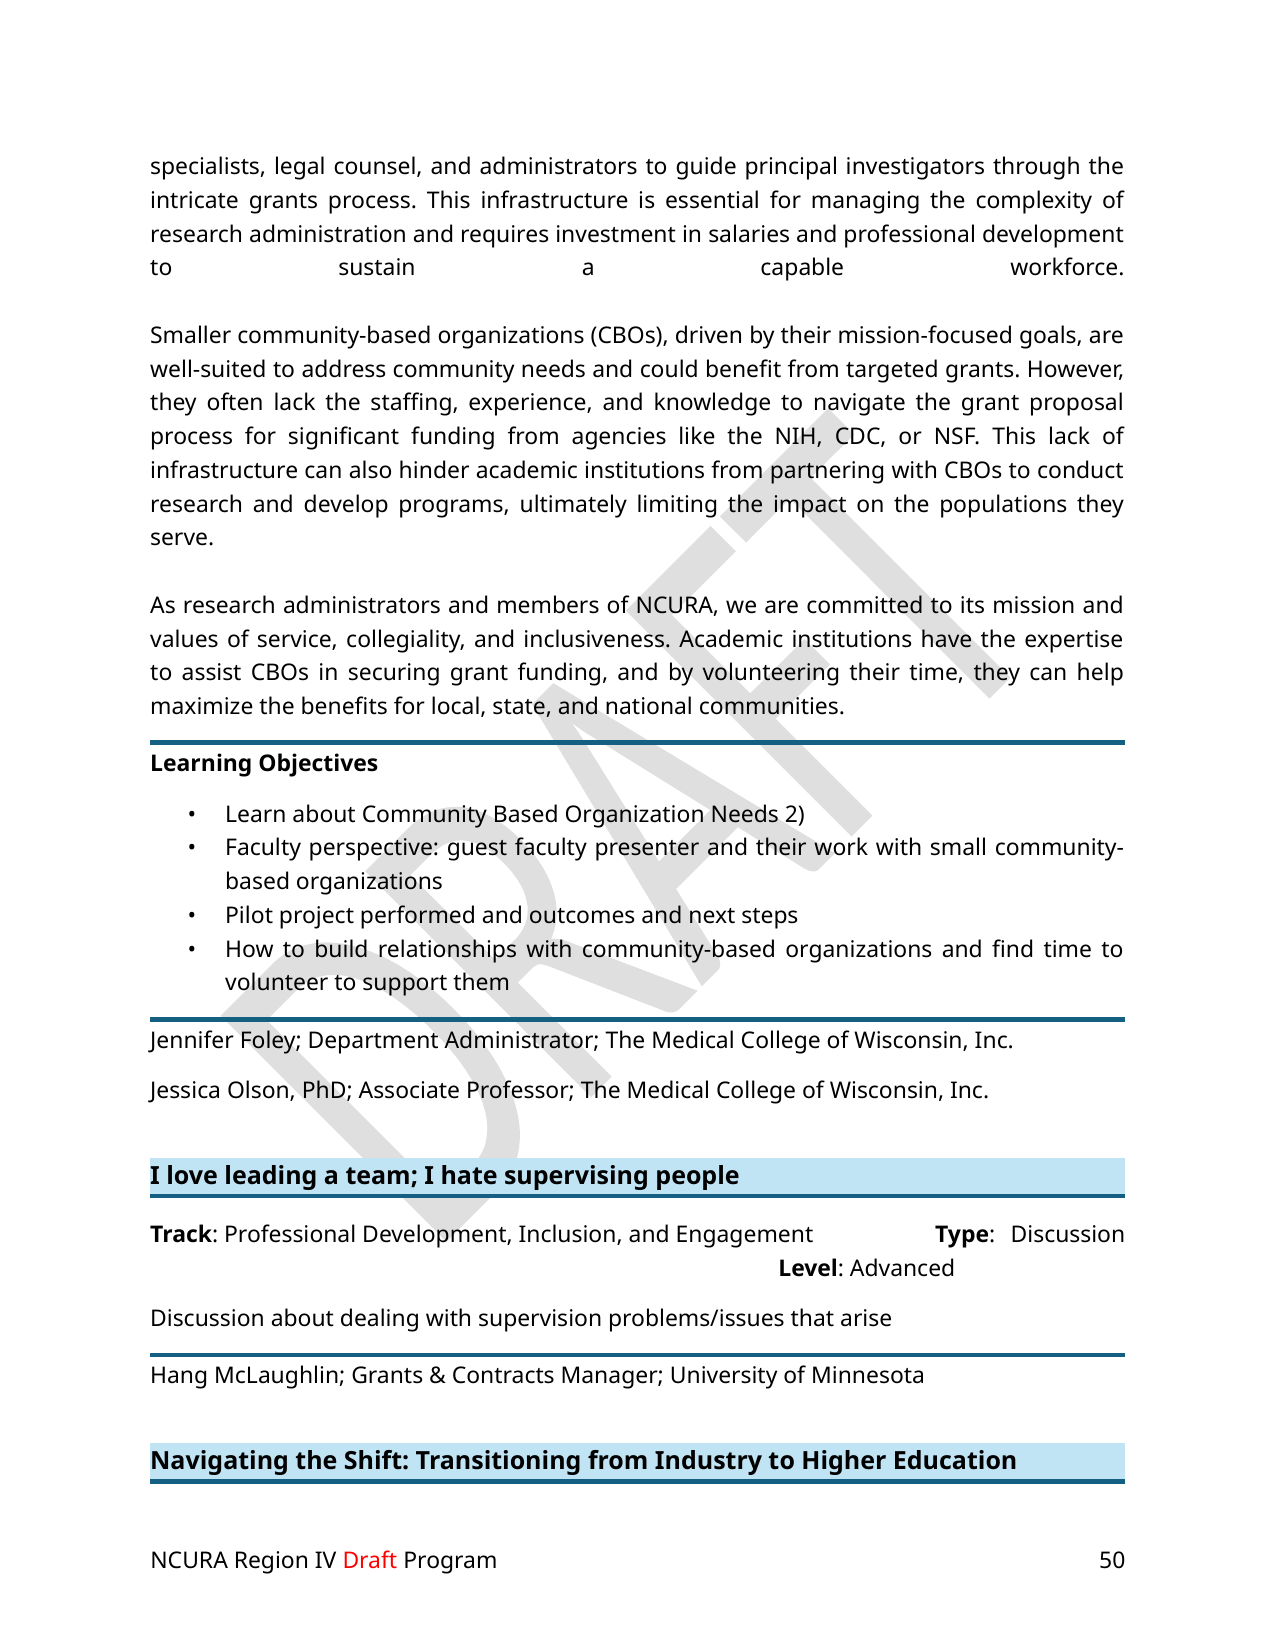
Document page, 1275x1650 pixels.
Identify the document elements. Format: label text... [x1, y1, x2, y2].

list Pilot project performed and outcomes and next steps [187, 899, 1125, 930]
text Jennifer Foley; Department Administrator; The Medical College of Wisconsin, Inc. [150, 1022, 1125, 1055]
text Jessica Olson, PhD; Associate Professor; The Medical College of Wisconsin, Inc. [150, 1074, 1125, 1105]
list Learn about Community Based Organization Needs 2) [187, 798, 1125, 829]
subtitle Learning Objectives [150, 745, 1125, 778]
list Faculty perspective: guest faculty presenter and their work with small community-based organizations [187, 831, 1125, 896]
subtitle I love leading a team; I hate supervising people [150, 1158, 1125, 1194]
subtitle Navigating the Shift: Transitioning from Industry to Higher Education [150, 1443, 1125, 1479]
text Discussion about dealing with supervision problems/issues that arise [150, 1302, 1125, 1333]
text Track: Professional Development, Inclusion, and Engagement Type: Discussion Level: Advanced [150, 1218, 1125, 1283]
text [150, 150, 1125, 721]
text Hang McLaughlin; Grants & Contracts Manager; University of Minnesota [150, 1357, 1125, 1391]
list How to build relationships with community-based organizations and find time to volunteer to support them [187, 933, 1125, 998]
